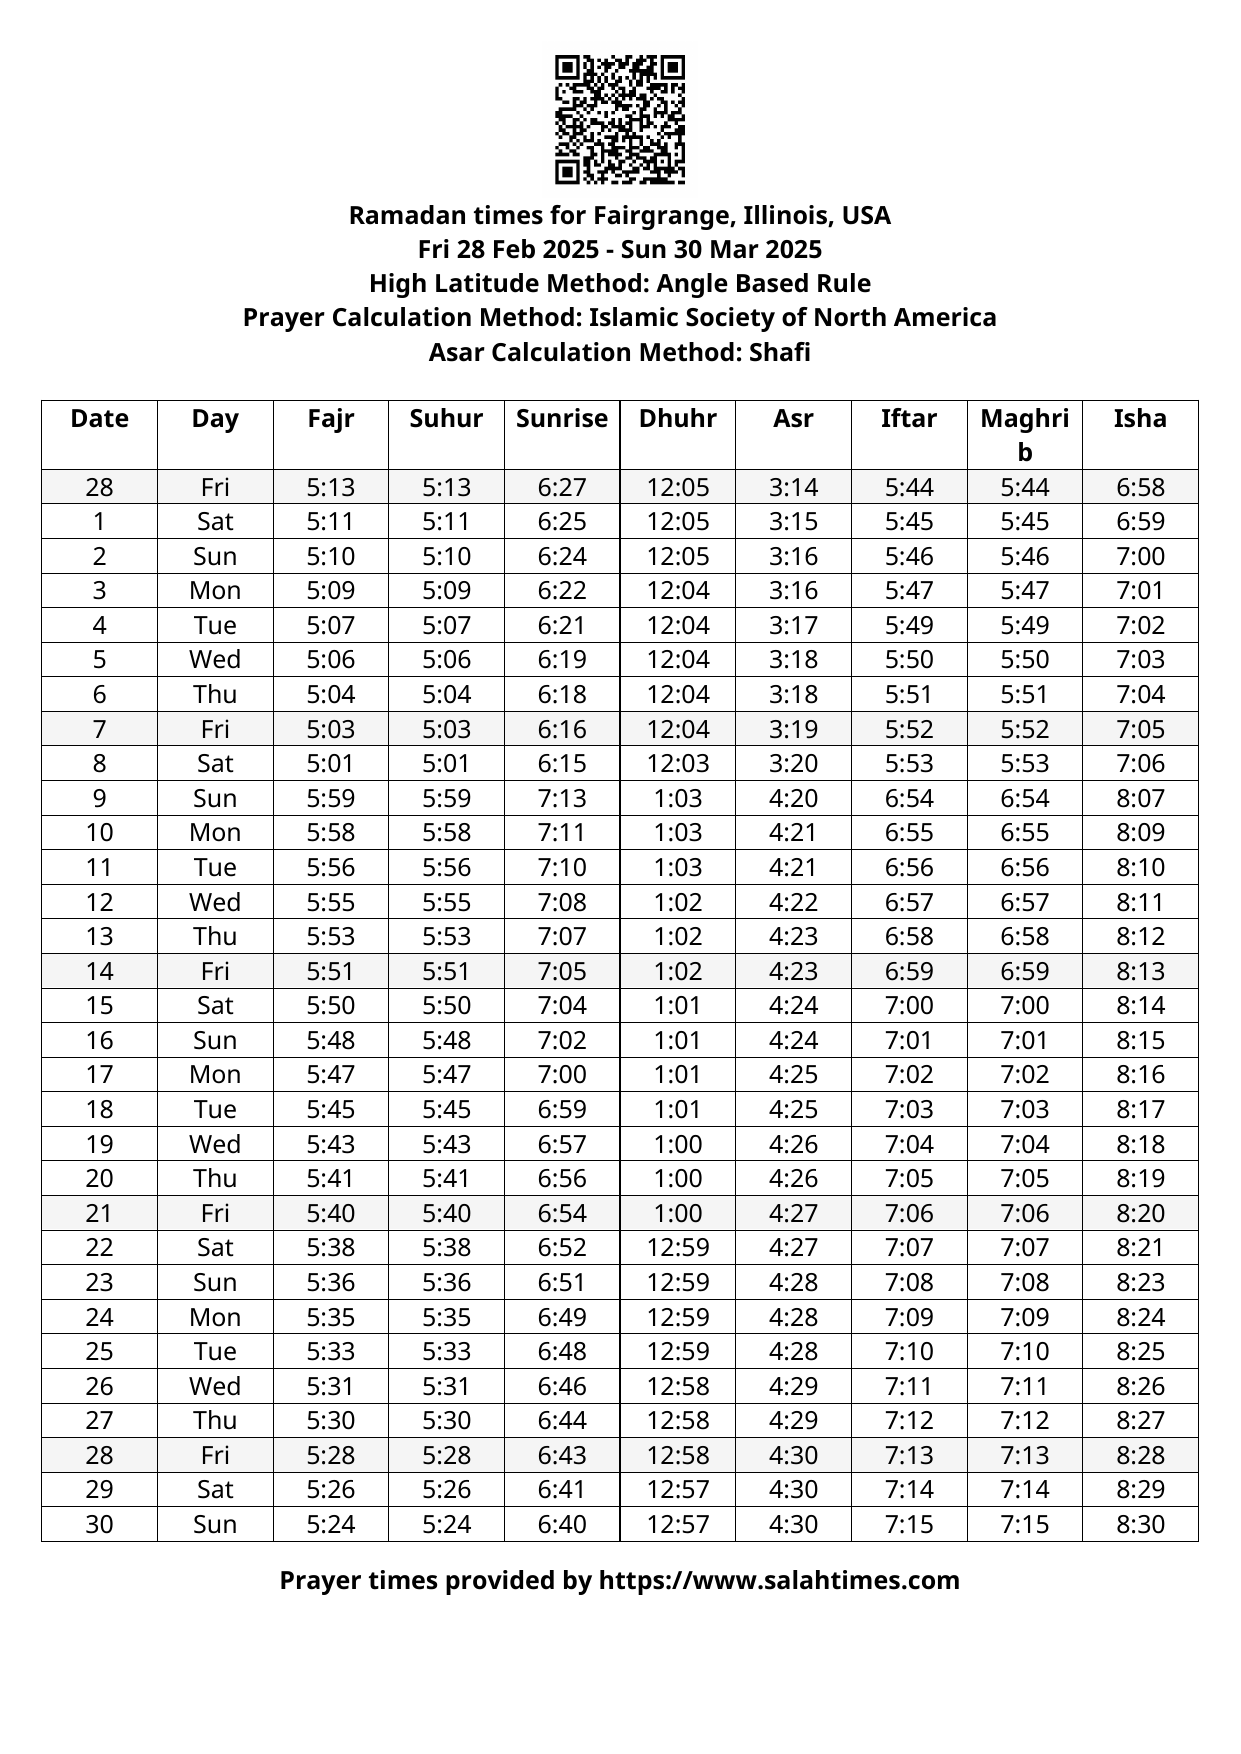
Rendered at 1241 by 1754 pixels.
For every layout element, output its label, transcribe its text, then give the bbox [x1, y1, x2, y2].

table_cell 12:59 [621, 1265, 735, 1299]
table_cell 5:45 [852, 504, 967, 538]
table_cell 7:11 [505, 816, 619, 849]
table_cell 5:43 [389, 1127, 504, 1160]
table_cell 4:23 [736, 919, 851, 953]
table_cell 3:16 [736, 539, 851, 572]
table_cell 7:10 [852, 1334, 967, 1368]
table_cell 5:31 [274, 1369, 388, 1402]
table_cell 14 [42, 954, 157, 987]
table_cell Fri [158, 1438, 273, 1472]
table_cell Wed [158, 1369, 273, 1402]
table_cell Sat [158, 1473, 273, 1506]
table_cell 5 [42, 643, 157, 676]
table_cell 5:26 [389, 1473, 504, 1506]
table_cell 12 [42, 885, 157, 918]
table_header Date [42, 401, 157, 469]
table_cell 8:19 [1083, 1161, 1198, 1195]
table_cell 6:16 [505, 712, 619, 745]
table_cell 1 [42, 504, 157, 538]
table_cell 8 [42, 746, 157, 780]
table_cell 7:02 [852, 1058, 967, 1091]
table_cell Tue [158, 1334, 273, 1368]
table_cell 5:13 [274, 470, 388, 503]
table_cell 5:50 [389, 989, 504, 1022]
table_cell 5:36 [389, 1265, 504, 1299]
table_cell 12:03 [621, 746, 735, 780]
table_cell 5:47 [389, 1058, 504, 1091]
table_cell 5:24 [389, 1507, 504, 1541]
table_cell 5:41 [274, 1161, 388, 1195]
table_cell 5:50 [852, 643, 967, 676]
table_cell 5:35 [274, 1300, 388, 1333]
table_cell 9 [42, 781, 157, 814]
table_cell 5:55 [389, 885, 504, 918]
table_cell 5:58 [389, 816, 504, 849]
table_cell 3:18 [736, 677, 851, 711]
table_cell 7:07 [968, 1231, 1082, 1264]
table_cell Tue [158, 608, 273, 642]
table_cell 5:56 [274, 850, 388, 884]
table_cell 6:56 [852, 850, 967, 884]
table_cell 7:08 [505, 885, 619, 918]
table_header Asr [736, 401, 851, 469]
table_cell 4:26 [736, 1161, 851, 1195]
table_header Dhuhr [621, 401, 735, 469]
table_cell 6:49 [505, 1300, 619, 1333]
table_cell 4:24 [736, 989, 851, 1022]
table_cell 6:54 [505, 1196, 619, 1229]
table_cell 6:58 [968, 919, 1082, 953]
table_cell 6:18 [505, 677, 619, 711]
table_cell 5:09 [389, 574, 504, 607]
table_cell 7:12 [968, 1404, 1082, 1437]
table_cell 6:55 [968, 816, 1082, 849]
table_cell 8:15 [1083, 1023, 1198, 1057]
table_cell 4:25 [736, 1058, 851, 1091]
table_cell 5:28 [389, 1438, 504, 1472]
text Ramadan times for Fairgrange, Illinois, USA [42, 198, 1198, 232]
text Fri 28 Feb 2025 - Sun 30 Mar 2025 [42, 232, 1198, 266]
table_cell 4:23 [736, 954, 851, 987]
table_cell 8:26 [1083, 1369, 1198, 1402]
table_cell 4:28 [736, 1300, 851, 1333]
table_cell 5:01 [274, 746, 388, 780]
table_cell 7:03 [1083, 643, 1198, 676]
table_cell 7:04 [505, 989, 619, 1022]
table_cell 5:49 [852, 608, 967, 642]
table_cell 6:24 [505, 539, 619, 572]
table_cell 5:03 [274, 712, 388, 745]
table_cell 7:11 [852, 1369, 967, 1402]
table_cell 1:02 [621, 919, 735, 953]
table_cell 7:01 [852, 1023, 967, 1057]
table_cell Sat [158, 504, 273, 538]
table_cell 5:38 [274, 1231, 388, 1264]
table_cell 6:57 [505, 1127, 619, 1160]
table_cell 11 [42, 850, 157, 884]
table_cell 25 [42, 1334, 157, 1368]
table_cell 5:51 [852, 677, 967, 711]
table_cell 6:58 [1083, 470, 1198, 503]
table_cell 5:07 [389, 608, 504, 642]
table_cell 6:27 [505, 470, 619, 503]
table_cell 6:58 [852, 919, 967, 953]
table_cell 1:01 [621, 1092, 735, 1126]
table_cell 4:27 [736, 1196, 851, 1229]
table_cell 5:46 [852, 539, 967, 572]
table_cell 5:33 [389, 1334, 504, 1368]
text Prayer times provided by https://www.salahtimes.com [42, 1563, 1198, 1597]
table_cell 5:43 [274, 1127, 388, 1160]
table_cell 5:45 [389, 1092, 504, 1126]
table_cell Mon [158, 1300, 273, 1333]
table_cell 7:15 [852, 1507, 967, 1541]
table_cell 7:05 [852, 1161, 967, 1195]
table_cell 5:04 [274, 677, 388, 711]
table_cell 1:01 [621, 1058, 735, 1091]
table_cell 6:21 [505, 608, 619, 642]
table_cell Fri [158, 954, 273, 987]
table_cell 18 [42, 1092, 157, 1126]
text Prayer Calculation Method: Islamic Society of North America [42, 300, 1198, 334]
table_cell Thu [158, 919, 273, 953]
table_cell 6:54 [852, 781, 967, 814]
table_cell Sun [158, 1507, 273, 1541]
table_cell 20 [42, 1161, 157, 1195]
picture [542, 41, 699, 198]
text High Latitude Method: Angle Based Rule [42, 266, 1198, 300]
table_cell 10 [42, 816, 157, 849]
table_cell 5:45 [274, 1092, 388, 1126]
table_cell 1:02 [621, 954, 735, 987]
table_cell 3:20 [736, 746, 851, 780]
table_cell 5:46 [968, 539, 1082, 572]
table_cell 6:59 [852, 954, 967, 987]
table_cell 7:07 [505, 919, 619, 953]
table_cell 5:52 [968, 712, 1082, 745]
table_cell 8:11 [1083, 885, 1198, 918]
table_cell 5:10 [274, 539, 388, 572]
table_cell 12:59 [621, 1300, 735, 1333]
table_cell 7:11 [968, 1369, 1082, 1402]
table_cell 7:10 [505, 850, 619, 884]
table_cell 8:14 [1083, 989, 1198, 1022]
table_cell 6:59 [968, 954, 1082, 987]
table_cell 4:28 [736, 1334, 851, 1368]
table_cell Thu [158, 1404, 273, 1437]
table_cell 3:14 [736, 470, 851, 503]
table_cell 5:33 [274, 1334, 388, 1368]
table_cell 12:05 [621, 539, 735, 572]
table_cell 13 [42, 919, 157, 953]
table_cell Mon [158, 574, 273, 607]
table_cell 5:10 [389, 539, 504, 572]
table_cell 8:18 [1083, 1127, 1198, 1160]
table_cell 6:54 [968, 781, 1082, 814]
table_cell 6:59 [1083, 504, 1198, 538]
table_cell Mon [158, 816, 273, 849]
table_cell 6:41 [505, 1473, 619, 1506]
table_cell 12:04 [621, 574, 735, 607]
table_cell 4:22 [736, 885, 851, 918]
table_cell 5:40 [389, 1196, 504, 1229]
table_cell 26 [42, 1369, 157, 1402]
table_cell 6:56 [505, 1161, 619, 1195]
table_cell 5:40 [274, 1196, 388, 1229]
table_cell 7:00 [852, 989, 967, 1022]
table_cell 12:59 [621, 1334, 735, 1368]
table_cell 3:17 [736, 608, 851, 642]
table_cell 7:07 [852, 1231, 967, 1264]
table_cell Thu [158, 677, 273, 711]
table_cell Tue [158, 850, 273, 884]
table_cell 7:05 [968, 1161, 1082, 1195]
table_cell 8:29 [1083, 1473, 1198, 1506]
table_cell 8:30 [1083, 1507, 1198, 1541]
table_cell 6:56 [968, 850, 1082, 884]
table_cell 8:07 [1083, 781, 1198, 814]
table_cell 7:08 [852, 1265, 967, 1299]
table_cell 7:04 [968, 1127, 1082, 1160]
table_header Maghrib [968, 401, 1082, 469]
table_cell 7:09 [852, 1300, 967, 1333]
table_cell 5:09 [274, 574, 388, 607]
table_cell Sun [158, 1023, 273, 1057]
table_cell 6:55 [852, 816, 967, 849]
table_cell 7:09 [968, 1300, 1082, 1333]
table_cell 1:00 [621, 1161, 735, 1195]
table_cell 7:01 [968, 1023, 1082, 1057]
table_cell 5:51 [274, 954, 388, 987]
table_header Fajr [274, 401, 388, 469]
table_cell 8:16 [1083, 1058, 1198, 1091]
table_cell 8:27 [1083, 1404, 1198, 1437]
table_cell 5:47 [274, 1058, 388, 1091]
table_cell 5:03 [389, 712, 504, 745]
text Asar Calculation Method: Shafi [42, 334, 1198, 368]
table_cell 4:30 [736, 1507, 851, 1541]
table_cell Sat [158, 989, 273, 1022]
table_cell 4:29 [736, 1404, 851, 1437]
table_cell 6:15 [505, 746, 619, 780]
table_cell 5:53 [389, 919, 504, 953]
table_cell 5:55 [274, 885, 388, 918]
table_cell 8:25 [1083, 1334, 1198, 1368]
table_cell 4:29 [736, 1369, 851, 1402]
table_header Sunrise [505, 401, 619, 469]
table_cell 6:43 [505, 1438, 619, 1472]
table_cell 5:53 [274, 919, 388, 953]
table_header Isha [1083, 401, 1198, 469]
table_cell 7:00 [968, 989, 1082, 1022]
table_cell 1:01 [621, 1023, 735, 1057]
table_cell 29 [42, 1473, 157, 1506]
table_cell 24 [42, 1300, 157, 1333]
table_cell Tue [158, 1092, 273, 1126]
table_cell 5:51 [968, 677, 1082, 711]
table_cell 4:28 [736, 1265, 851, 1299]
table_cell Fri [158, 712, 273, 745]
table_cell 5:47 [968, 574, 1082, 607]
table_cell 7:12 [852, 1404, 967, 1437]
table_cell 28 [42, 470, 157, 503]
table_cell 7:05 [505, 954, 619, 987]
table_cell Mon [158, 1058, 273, 1091]
table_cell 5:50 [274, 989, 388, 1022]
table_cell 5:52 [852, 712, 967, 745]
table_cell Sat [158, 746, 273, 780]
table_cell 4:21 [736, 816, 851, 849]
table_cell 3:18 [736, 643, 851, 676]
table_cell 5:53 [968, 746, 1082, 780]
table_cell 7:13 [505, 781, 619, 814]
table_cell 5:53 [852, 746, 967, 780]
table_header Suhur [389, 401, 504, 469]
table_cell 5:38 [389, 1231, 504, 1264]
table_cell 5:13 [389, 470, 504, 503]
table_cell 7:02 [968, 1058, 1082, 1091]
table_cell 12:05 [621, 470, 735, 503]
table_cell 1:01 [621, 989, 735, 1022]
table_cell 12:04 [621, 677, 735, 711]
table_cell 7:13 [852, 1438, 967, 1472]
table_cell 8:09 [1083, 816, 1198, 849]
table_cell 7:13 [968, 1438, 1082, 1472]
table_cell 6:57 [852, 885, 967, 918]
table_cell 6:40 [505, 1507, 619, 1541]
table_cell 12:57 [621, 1473, 735, 1506]
table_cell 8:24 [1083, 1300, 1198, 1333]
table_cell 7:06 [1083, 746, 1198, 780]
table_cell 5:47 [852, 574, 967, 607]
table_cell 7 [42, 712, 157, 745]
table_cell 5:30 [274, 1404, 388, 1437]
table_cell 22 [42, 1231, 157, 1264]
table_cell 5:49 [968, 608, 1082, 642]
table_cell 12:58 [621, 1369, 735, 1402]
table_cell 1:03 [621, 781, 735, 814]
table_cell 5:44 [852, 470, 967, 503]
table_cell 1:03 [621, 816, 735, 849]
table_cell 7:02 [1083, 608, 1198, 642]
table_cell 5:11 [274, 504, 388, 538]
table_cell 7:14 [852, 1473, 967, 1506]
table_cell 8:10 [1083, 850, 1198, 884]
table_cell Fri [158, 1196, 273, 1229]
table_cell 5:50 [968, 643, 1082, 676]
table_cell 1:02 [621, 885, 735, 918]
table_cell 8:23 [1083, 1265, 1198, 1299]
table_cell 8:21 [1083, 1231, 1198, 1264]
table_cell 7:06 [968, 1196, 1082, 1229]
table_cell 5:58 [274, 816, 388, 849]
table_cell 5:36 [274, 1265, 388, 1299]
table_cell 4:25 [736, 1092, 851, 1126]
table_cell 4:26 [736, 1127, 851, 1160]
table_cell Wed [158, 1127, 273, 1160]
table_cell 12:04 [621, 643, 735, 676]
table_cell Sun [158, 1265, 273, 1299]
table_cell 4:21 [736, 850, 851, 884]
table_cell 6:22 [505, 574, 619, 607]
table_cell 4:27 [736, 1231, 851, 1264]
table_cell 1:00 [621, 1196, 735, 1229]
table_cell 5:24 [274, 1507, 388, 1541]
table_cell 3:19 [736, 712, 851, 745]
table_cell 7:10 [968, 1334, 1082, 1368]
table_cell 7:14 [968, 1473, 1082, 1506]
table_cell 28 [42, 1438, 157, 1472]
table_cell 8:28 [1083, 1438, 1198, 1472]
table_cell 6:44 [505, 1404, 619, 1437]
table_cell 6:57 [968, 885, 1082, 918]
table_cell 3 [42, 574, 157, 607]
table_cell 8:12 [1083, 919, 1198, 953]
table_cell Sun [158, 539, 273, 572]
table_cell 5:06 [274, 643, 388, 676]
table_cell 7:06 [852, 1196, 967, 1229]
table_cell 5:51 [389, 954, 504, 987]
table_cell Thu [158, 1161, 273, 1195]
table_cell 5:56 [389, 850, 504, 884]
table_cell 4:20 [736, 781, 851, 814]
table_cell 6:48 [505, 1334, 619, 1368]
table_cell 5:30 [389, 1404, 504, 1437]
table_header Day [158, 401, 273, 469]
table_cell 15 [42, 989, 157, 1022]
table_cell 7:04 [852, 1127, 967, 1160]
table_cell 5:41 [389, 1161, 504, 1195]
table_cell 7:03 [968, 1092, 1082, 1126]
table_cell 8:13 [1083, 954, 1198, 987]
table_cell 12:58 [621, 1404, 735, 1437]
table_cell 5:07 [274, 608, 388, 642]
table_cell 2 [42, 539, 157, 572]
table_cell 6:51 [505, 1265, 619, 1299]
table_cell 5:45 [968, 504, 1082, 538]
table_cell 30 [42, 1507, 157, 1541]
table_header Iftar [852, 401, 967, 469]
table_cell 5:06 [389, 643, 504, 676]
table_cell 23 [42, 1265, 157, 1299]
table_cell 12:05 [621, 504, 735, 538]
table_cell Wed [158, 885, 273, 918]
table_cell 7:02 [505, 1023, 619, 1057]
table_cell 12:57 [621, 1507, 735, 1541]
table_cell 5:26 [274, 1473, 388, 1506]
table_cell 6:59 [505, 1092, 619, 1126]
table_cell 19 [42, 1127, 157, 1160]
table_cell 6:25 [505, 504, 619, 538]
table_cell 16 [42, 1023, 157, 1057]
table_cell 7:00 [1083, 539, 1198, 572]
table_cell 5:28 [274, 1438, 388, 1472]
table_cell 6 [42, 677, 157, 711]
table_cell 7:15 [968, 1507, 1082, 1541]
table_cell 4:30 [736, 1473, 851, 1506]
table_cell Sat [158, 1231, 273, 1264]
table_cell 7:04 [1083, 677, 1198, 711]
table_cell 8:17 [1083, 1092, 1198, 1126]
table_cell 12:59 [621, 1231, 735, 1264]
table_cell Fri [158, 470, 273, 503]
table_cell 7:05 [1083, 712, 1198, 745]
table_cell 7:00 [505, 1058, 619, 1091]
table_cell 3:15 [736, 504, 851, 538]
table_cell 12:04 [621, 608, 735, 642]
table_cell 17 [42, 1058, 157, 1091]
table_cell 5:59 [389, 781, 504, 814]
table_cell 6:52 [505, 1231, 619, 1264]
table_cell 5:59 [274, 781, 388, 814]
table_cell 5:04 [389, 677, 504, 711]
table_cell 4:30 [736, 1438, 851, 1472]
table_cell 21 [42, 1196, 157, 1229]
table_cell 1:03 [621, 850, 735, 884]
table_cell 6:19 [505, 643, 619, 676]
table_cell 5:35 [389, 1300, 504, 1333]
table_cell 12:58 [621, 1438, 735, 1472]
table_cell Sun [158, 781, 273, 814]
table_cell 5:48 [389, 1023, 504, 1057]
table_cell 8:20 [1083, 1196, 1198, 1229]
table_cell 5:01 [389, 746, 504, 780]
table_cell 7:01 [1083, 574, 1198, 607]
table_cell 7:08 [968, 1265, 1082, 1299]
table_cell 5:31 [389, 1369, 504, 1402]
table_cell 5:48 [274, 1023, 388, 1057]
table_cell 4 [42, 608, 157, 642]
table_cell 1:00 [621, 1127, 735, 1160]
table_cell Wed [158, 643, 273, 676]
table_cell 5:44 [968, 470, 1082, 503]
table_cell 12:04 [621, 712, 735, 745]
table_cell 7:03 [852, 1092, 967, 1126]
table_cell 5:11 [389, 504, 504, 538]
table_cell 3:16 [736, 574, 851, 607]
table_cell 6:46 [505, 1369, 619, 1402]
table_cell 4:24 [736, 1023, 851, 1057]
table_cell 27 [42, 1404, 157, 1437]
